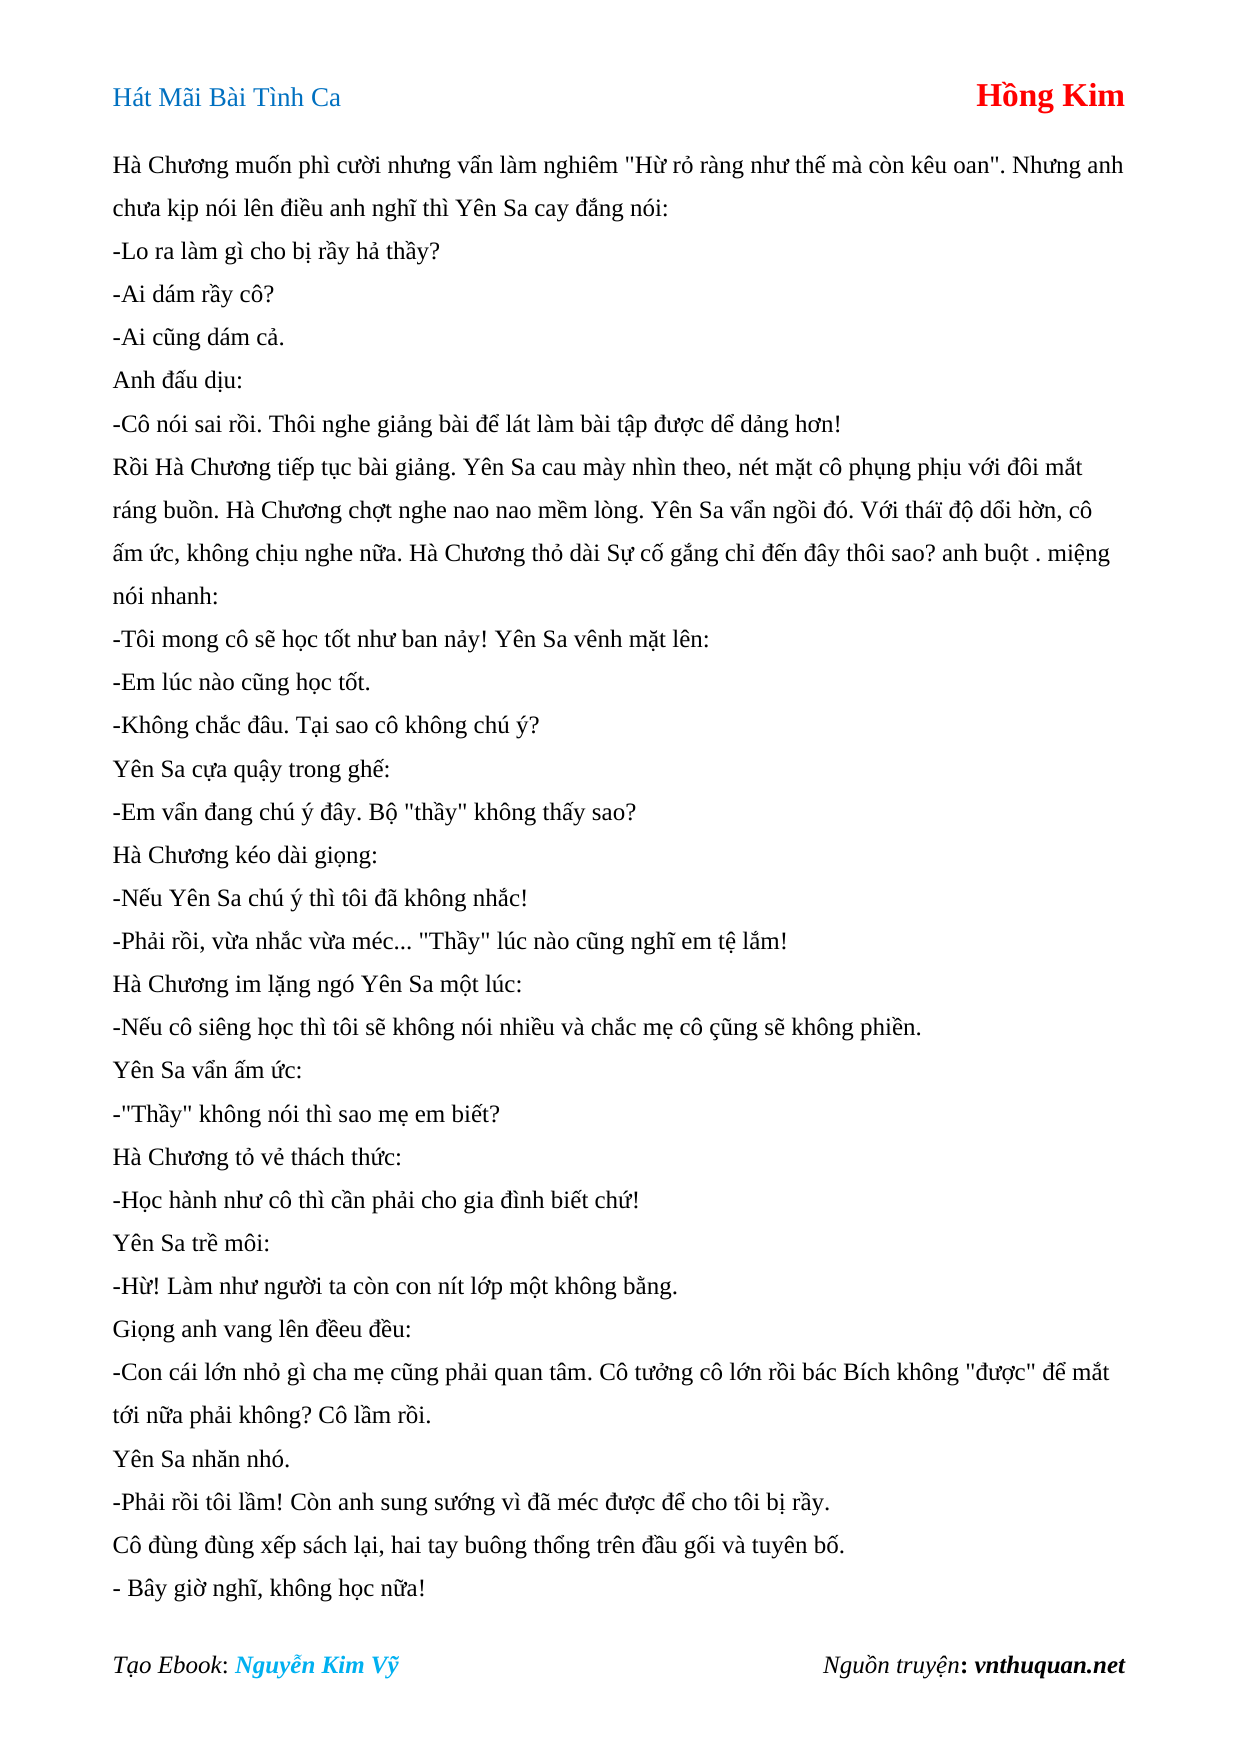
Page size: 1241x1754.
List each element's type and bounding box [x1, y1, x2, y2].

text [112, 150, 1128, 1602]
